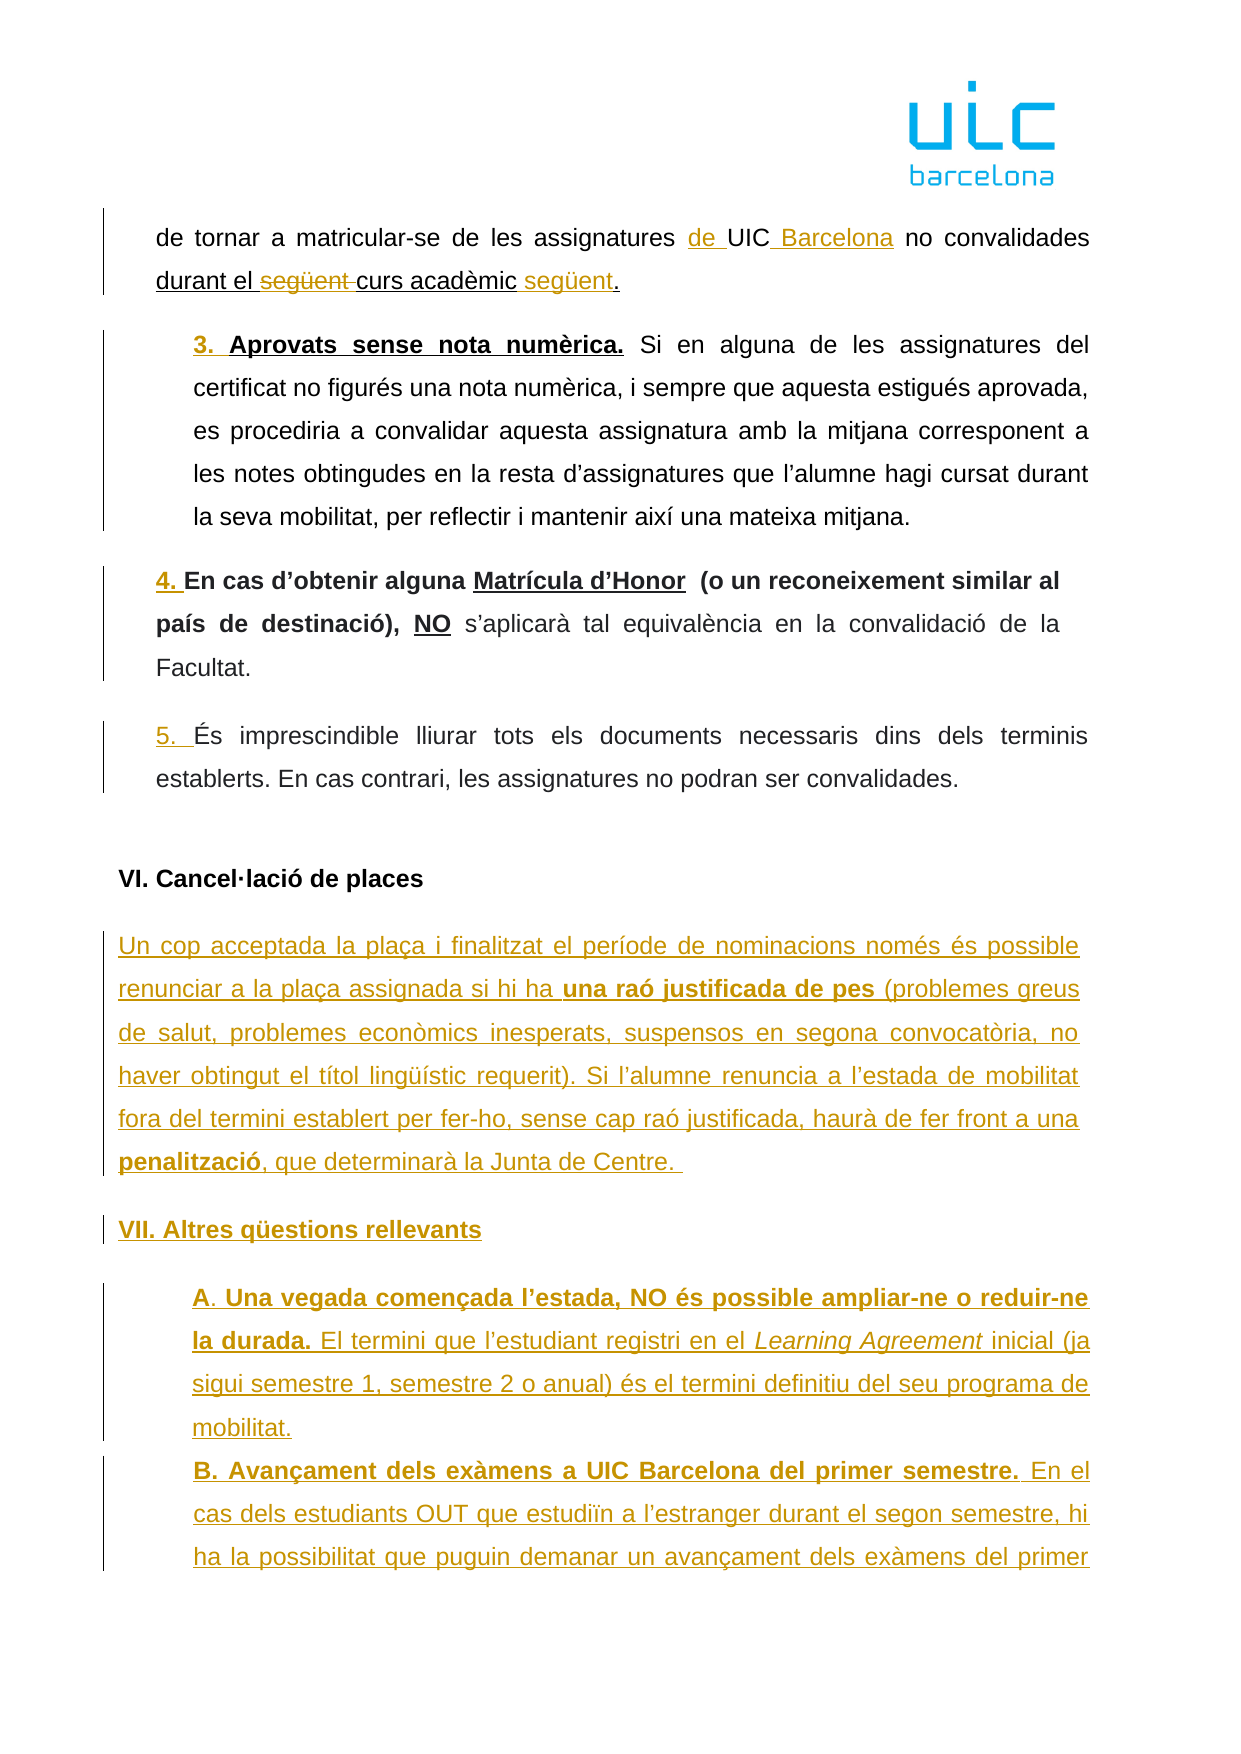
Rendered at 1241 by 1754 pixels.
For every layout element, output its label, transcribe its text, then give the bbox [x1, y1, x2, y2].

list És imprescindible lliurar tots els documents necessaris dins dels terminis establerts. En cas contrari, les assignatures no podran ser convalidades. [156, 721, 1090, 793]
list Aprovats sense nota numèrica. Si en alguna de les assignatures del certificat no figurés una nota numèrica, i sempre que aquesta estigués aprovada, es procediria a convalidar aquesta assignatura amb la mitjana corresponent a les notes obtingudes en la resta d’assignatures que l’alumne hagi cursat durant la seva mobilitat, per reflectir i mantenir així una mateixa mitjana. [193, 330, 1090, 531]
list En cas d’obtenir alguna Matrícula d’Honor (o un reconeixement similar al país de destinació), NO s’aplicarà tal equivalència en la convalidació de la Facultat. [156, 566, 1061, 681]
list . En aquestes circumstàncies, l’estudiant hauria de tornar a matricular-se de les assignatures UIC no convalidades durant el curs acadèmic. [156, 177, 1090, 295]
subtitle VI. Cancel·lació de places [118, 864, 1090, 893]
picture [900, 78, 1056, 177]
